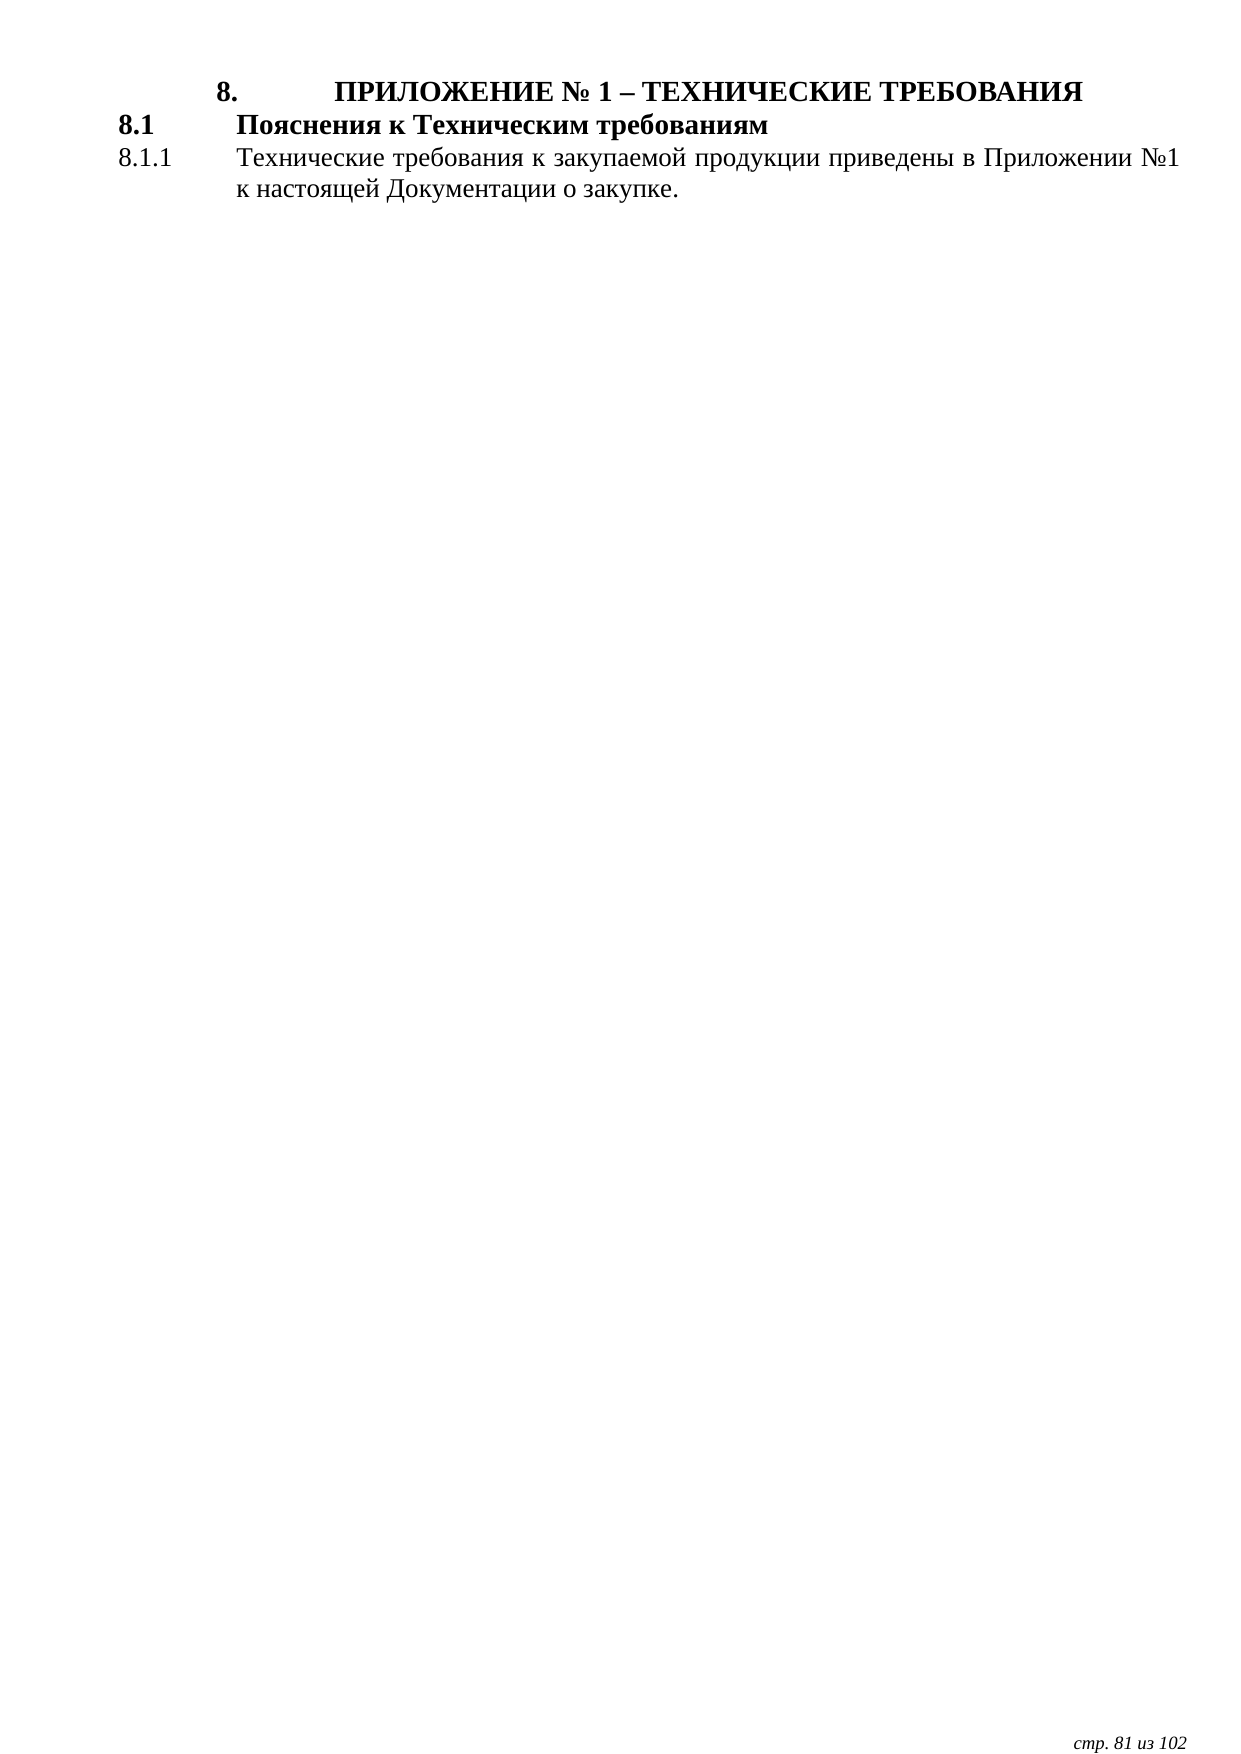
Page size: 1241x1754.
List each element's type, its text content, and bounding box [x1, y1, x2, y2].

list Технические требования к закупаемой продукции приведены в Приложении №1 к настоящей Документации о закупке. [118, 141, 1181, 203]
subtitle Пояснения к Техническим требованиям [118, 107, 1181, 141]
subtitle ПРИЛОЖЕНИЕ № 1 – ТЕХНИЧЕСКИЕ ТРЕБОВАНИЯ [118, 74, 1181, 107]
